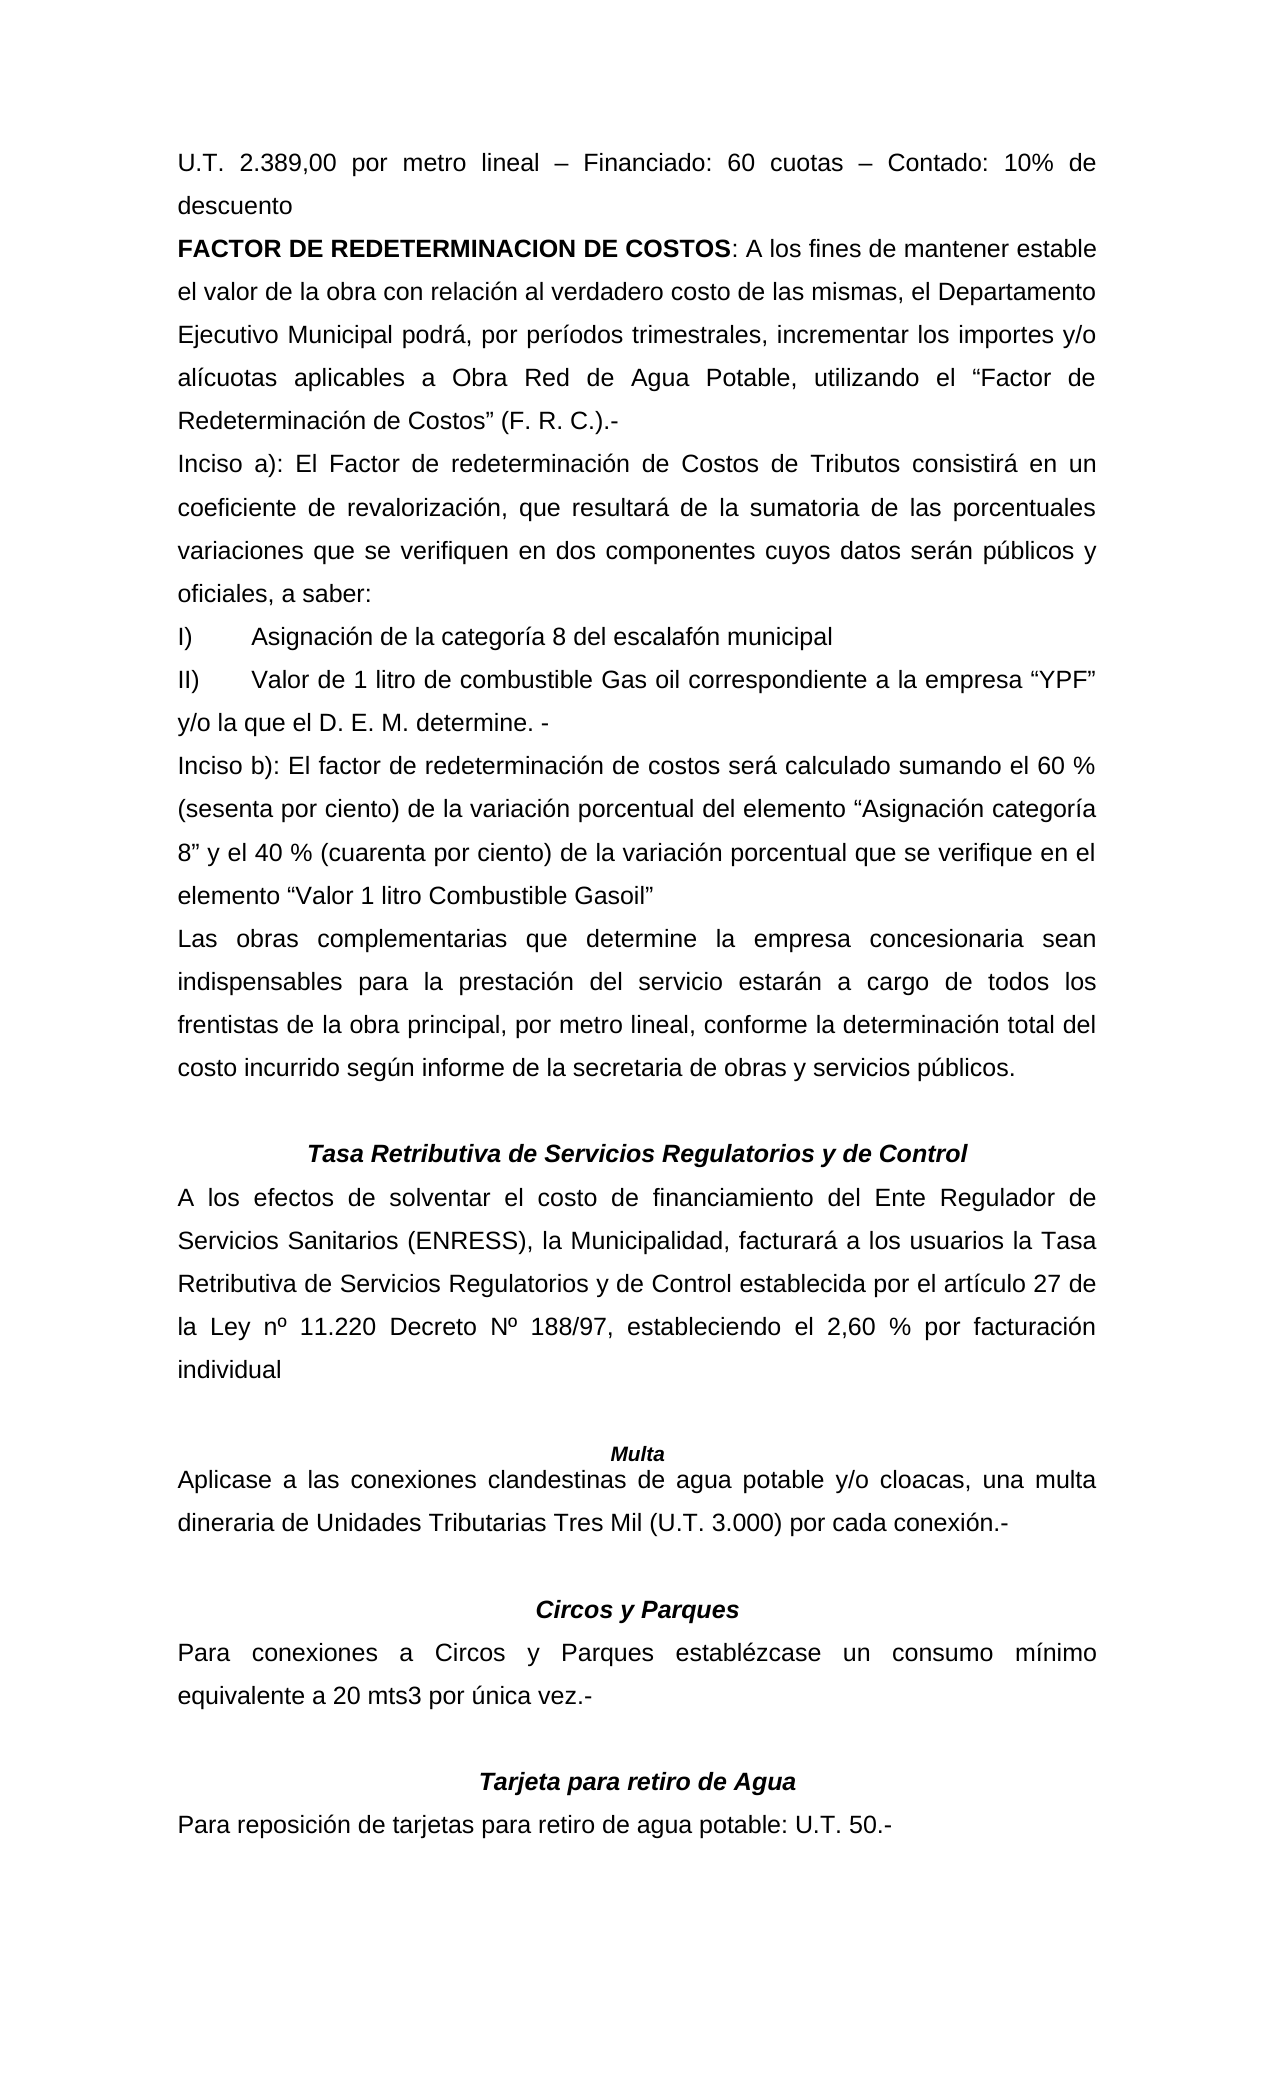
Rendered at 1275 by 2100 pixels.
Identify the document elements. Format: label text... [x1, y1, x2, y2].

text Aplicase a las conexiones clandestinas de agua potable y/o cloacas, una multa dineraria de Unidades Tributarias Tres Mil (U.T. 3.000) por cada conexión.- [177, 1465, 1098, 1537]
text Las obras complementarias que determine la empresa concesionaria sean indispensables para la prestación del servicio estarán a cargo de todos los frentistas de la obra principal, por metro lineal, conforme la determinación total del costo incurrido según informe de la secretaria de obras y servicios públicos. [177, 924, 1098, 1082]
text II) Valor de 1 litro de combustible Gas oil correspondiente a la empresa “YPF” y/o la que el D. E. M. determine. - [177, 665, 1098, 737]
text Inciso b): El factor de redeterminación de costos será calculado sumando el 60 % (sesenta por ciento) de la variación porcentual del elemento “Asignación categoría 8” y el 40 % (cuarenta por ciento) de la variación porcentual que se verifique en el elemento “Valor 1 litro Combustible Gasoil” [177, 751, 1098, 909]
list Multa [177, 1441, 1098, 1465]
text Para conexiones a Circos y Parques establézcase un consumo mínimo equivalente a 20 mts3 por única vez.- [177, 1638, 1098, 1710]
text Inciso a): El Factor de redeterminación de Costos de Tributos consistirá en un coeficiente de revalorización, que resultará de la sumatoria de las porcentuales variaciones que se verifiquen en dos componentes cuyos datos serán públicos y oficiales, a saber: [177, 449, 1098, 608]
text FACTOR DE REDETERMINACION DE COSTOS: A los fines de mantener estable el valor de la obra con relación al verdadero costo de las mismas, el Departamento Ejecutivo Municipal podrá, por períodos trimestrales, incrementar los importes y/o alícuotas aplicables a Obra Red de Agua Potable, utilizando el “Factor de Redeterminación de Costos” (F. R. C.).- [177, 234, 1098, 435]
text U.T. 2.389,00 por metro lineal – Financiado: 60 cuotas – Contado: 10% de descuento [177, 148, 1098, 219]
text Tasa Retributiva de Servicios Regulatorios y de Control [177, 1139, 1098, 1168]
text Tarjeta para retiro de Agua [177, 1767, 1098, 1796]
text Circos y Parques [177, 1595, 1098, 1623]
text A los efectos de solventar el costo de financiamiento del Ente Regulador de Servicios Sanitarios (ENRESS), la Municipalidad, facturará a los usuarios la Tasa Retributiva de Servicios Regulatorios y de Control establecida por el artículo 27 de la Ley nº 11.220 Decreto Nº 188/97, estableciendo el 2,60 % por facturación individual [177, 1183, 1098, 1384]
text Para reposición de tarjetas para retiro de agua potable: U.T. 50.- [177, 1810, 1098, 1839]
text I) Asignación de la categoría 8 del escalafón municipal [177, 622, 1098, 651]
